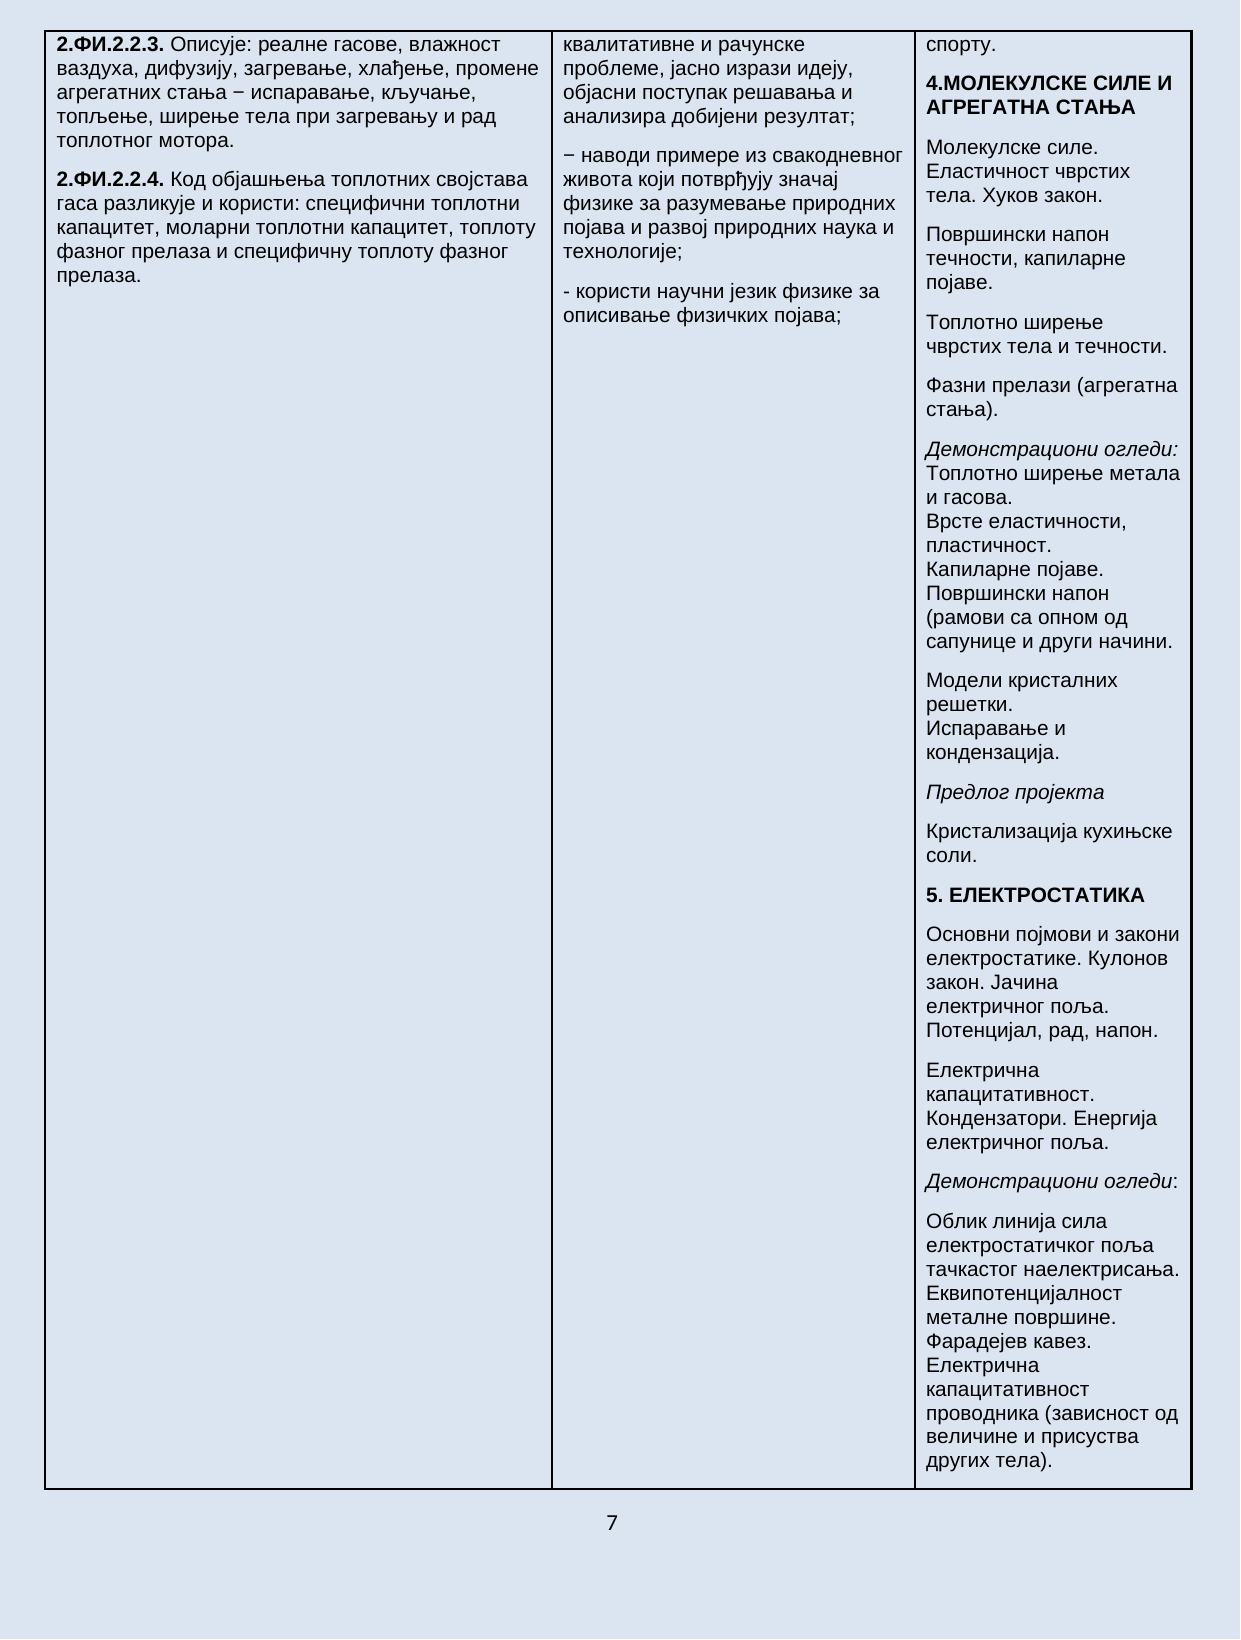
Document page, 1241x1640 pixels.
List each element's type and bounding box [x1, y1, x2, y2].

table_cell [916, 32, 1190, 1488]
table_cell [46, 32, 551, 1488]
table_cell [553, 32, 914, 1488]
